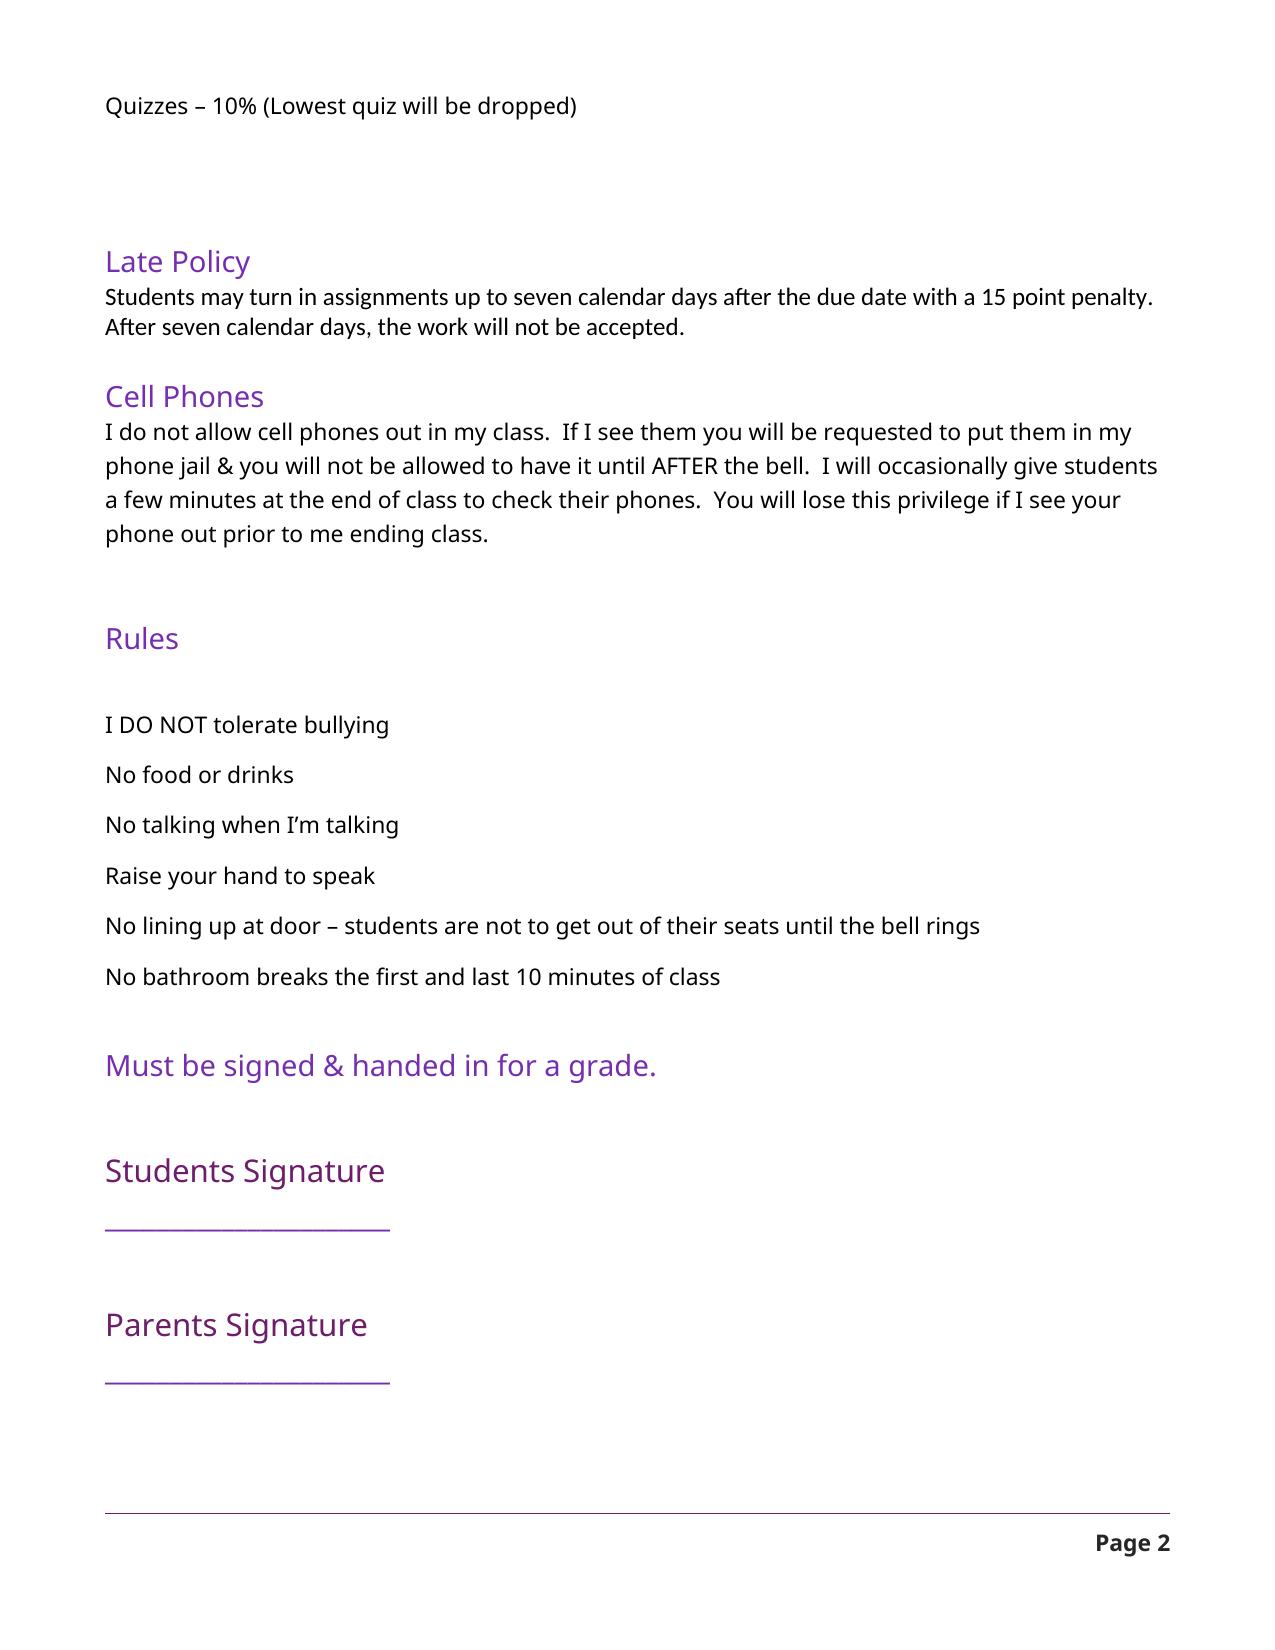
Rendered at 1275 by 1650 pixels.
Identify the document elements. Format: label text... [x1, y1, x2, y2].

text I do not allow cell phones out in my class. If I see them you will be requested to put them in my phone jail & you will not be allowed to have it until AFTER the bell. I will occasionally give students a few minutes at the end of class to check their phones. You will lose this privilege if I see your phone out prior to me ending class. [105, 416, 1170, 549]
text No food or drinks [105, 759, 1170, 790]
subtitle Must be signed & handed in for a grade. [105, 1046, 1170, 1085]
subtitle Parents Signature [105, 1303, 1170, 1345]
subtitle Cell Phones [105, 377, 1170, 416]
subtitle Rules [105, 618, 1170, 658]
text No talking when I’m talking [105, 809, 1170, 841]
text Raise your hand to speak [105, 860, 1170, 891]
subtitle ______________________ [105, 1196, 1170, 1236]
text No lining up at door – students are not to get out of their seats until the bell rings [105, 910, 1170, 941]
text Quizzes – 10% (Lowest quiz will be dropped) [105, 90, 1170, 121]
text Students may turn in assignments up to seven calendar days after the due date with a 15 point penalty. After seven calendar days, the work will not be accepted. [105, 281, 1170, 342]
text I DO NOT tolerate bullying [105, 708, 1170, 740]
subtitle Late Policy [105, 241, 1170, 281]
subtitle ______________________ [105, 1349, 1170, 1389]
subtitle Students Signature [105, 1149, 1170, 1192]
text No bathroom breaks the first and last 10 minutes of class [105, 961, 1170, 992]
